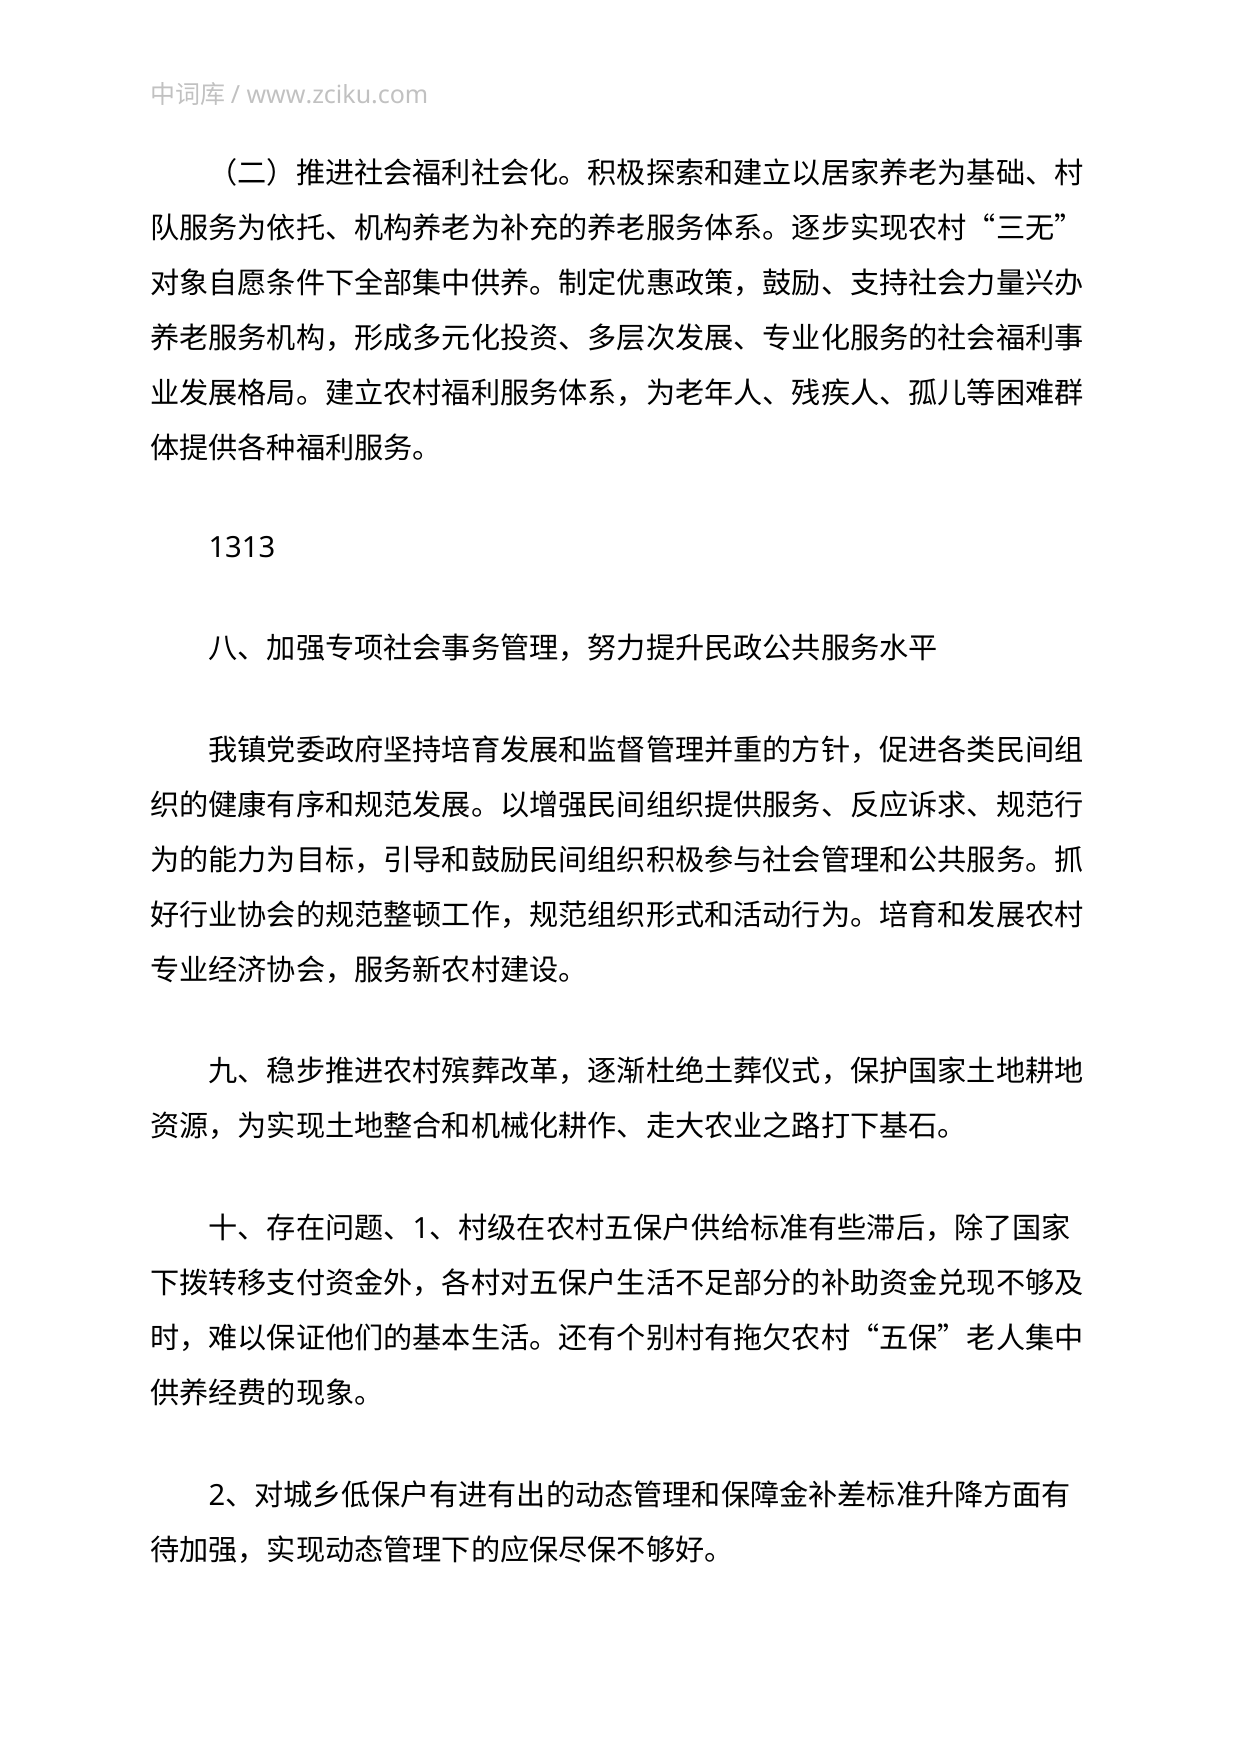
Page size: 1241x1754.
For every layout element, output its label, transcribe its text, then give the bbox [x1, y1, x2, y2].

text 九、稳步推进农村殡葬改革，逐渐杜绝土葬仪式，保护国家土地耕地资源，为实现土地整合和机械化耕作、走大农业之路打下基石。 [150, 1048, 1090, 1145]
text （二）推进社会福利社会化。积极探索和建立以居家养老为基础、村队服务为依托、机构养老为补充的养老服务体系。逐步实现农村“三无”对象自愿条件下全部集中供养。制定优惠政策，鼓励、支持社会力量兴办养老服务机构，形成多元化投资、多层次发展、专业化服务的社会福利事业发展格局。建立农村福利服务体系，为老年人、残疾人、孤儿等困难群体提供各种福利服务。 [150, 150, 1090, 467]
text 我镇党委政府坚持培育发展和监督管理并重的方针，促进各类民间组织的健康有序和规范发展。以增强民间组织提供服务、反应诉求、规范行为的能力为目标，引导和鼓励民间组织积极参与社会管理和公共服务。抓好行业协会的规范整顿工作，规范组织形式和活动行为。培育和发展农村专业经济协会，服务新农村建设。 [150, 726, 1090, 988]
text 八、加强专项社会事务管理，努力提升民政公共服务水平 [150, 625, 1090, 667]
text 2、对城乡低保户有进有出的动态管理和保障金补差标准升降方面有待加强，实现动态管理下的应保尽保不够好。 [150, 1471, 1090, 1568]
text 十、存在问题、1、村级在农村五保户供给标准有些滞后，除了国家下拨转移支付资金外，各村对五保户生活不足部分的补助资金兑现不够及时，难以保证他们的基本生活。还有个别村有拖欠农村“五保”老人集中供养经费的现象。 [150, 1204, 1090, 1412]
text 1313 [150, 526, 1090, 566]
